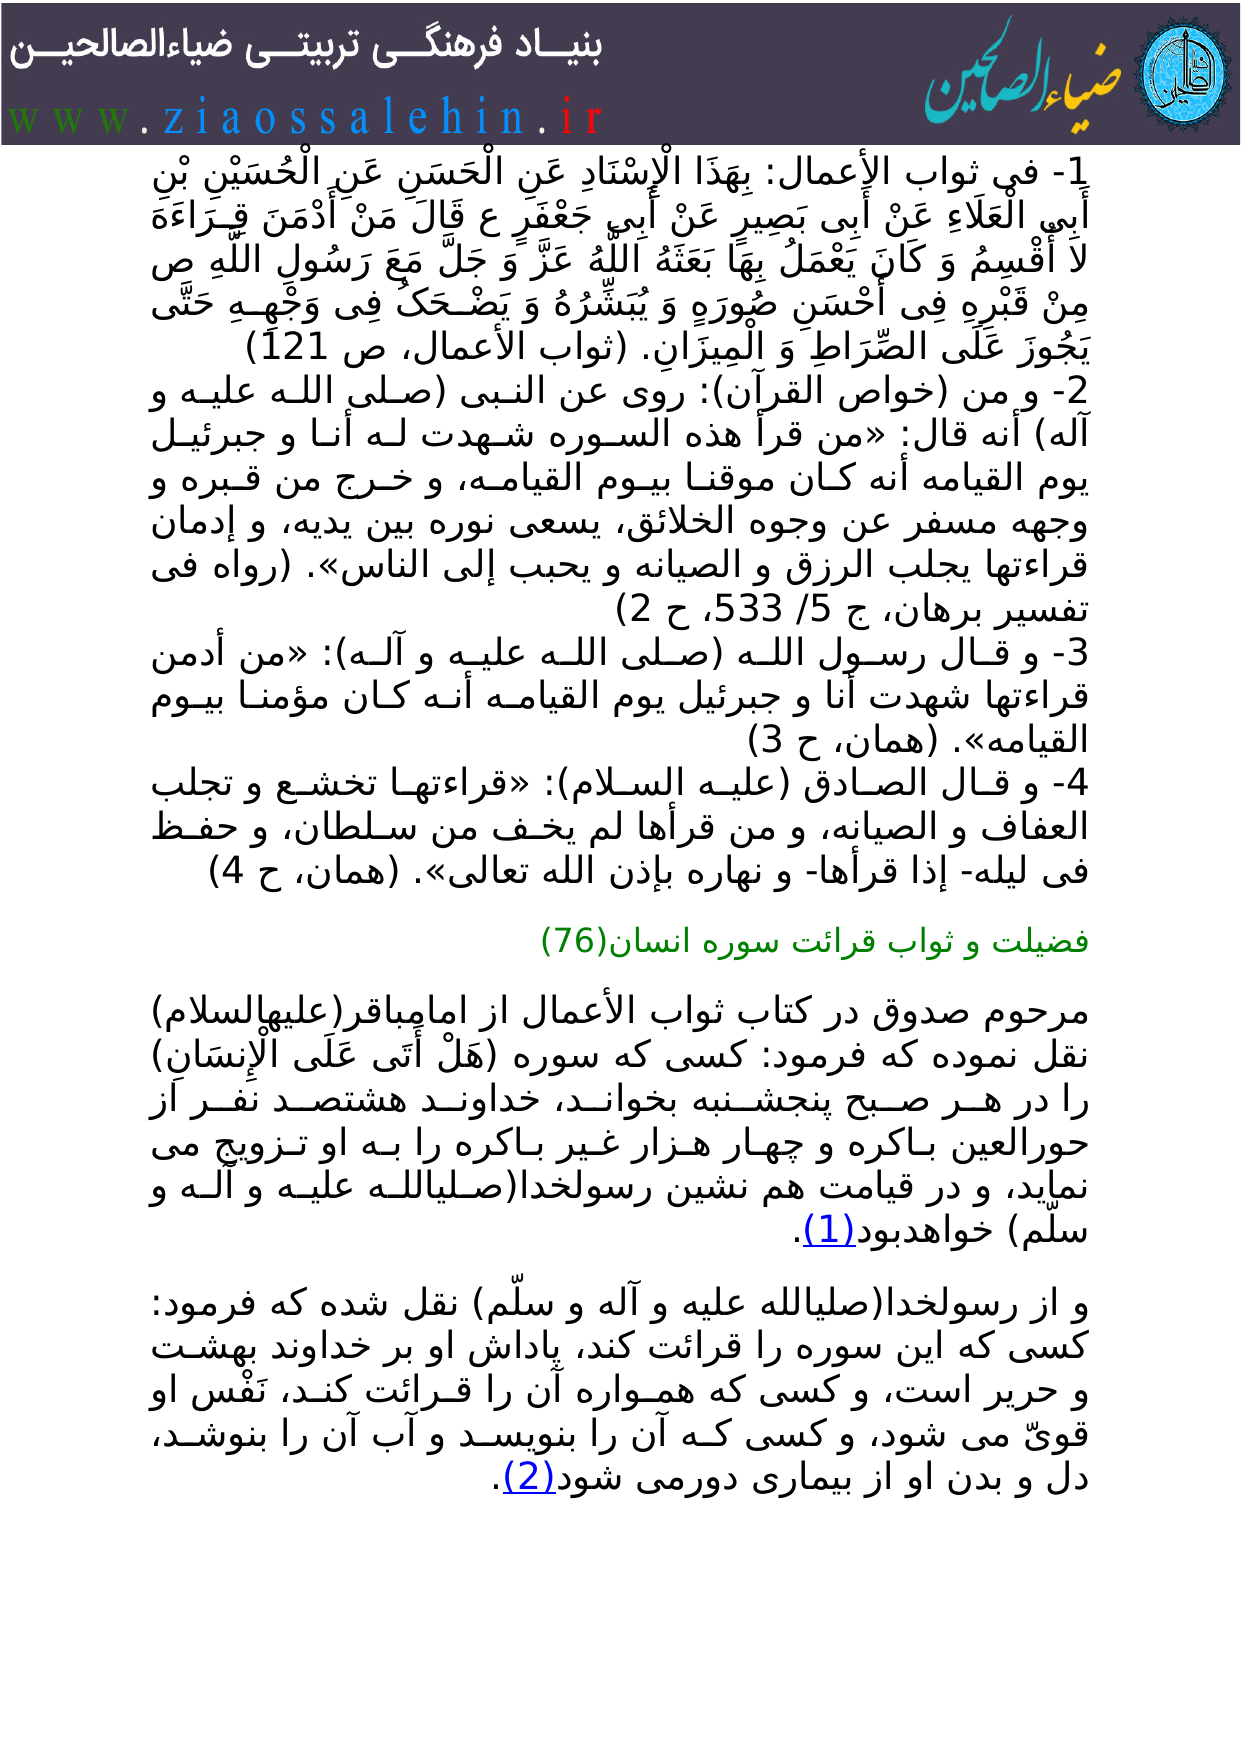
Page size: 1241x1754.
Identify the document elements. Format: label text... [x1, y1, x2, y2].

text 3- و قال رسول الله (صلی الله علیه و آله): «من أدمن قراءتها شهدت أنا و جبرئیل یوم القیامه أنه کان مؤمنا بیوم القیامه». (همان، ح 3) [150, 630, 1090, 761]
subtitle فضیلت و ثواب قرائت سوره انسان(76) [150, 921, 1090, 960]
text 2- و من (خواص القرآن): روی عن النبی (صلی الله علیه و آله) أنه قال: «من قرأ هذه السوره شهدت له أنا و جبرئیل یوم القیامه أنه کان موقنا بیوم القیامه، و خرج من قبره و وجهه مسفر عن وجوه الخلائق، یسعی نوره بین یدیه، و إدمان قراءتها یجلب الرزق و الصیانه و یحبب إلی الناس». (رواه فی تفسیر برهان، ج 5/ 533، ح 2) [150, 368, 1090, 630]
picture [1, 3, 1241, 145]
text مرحوم صدوق در کتاب ثواب الأعمال از امامباقر(علیهالسلام) نقل نموده که فرمود: کسی که سوره (هَلْ أَتَی عَلَی الْإِنسَانِ) را در هر صبح پنجشنبه بخواند، خداوند هشتصد نفر از حورالعین باکره و چهار هزار غیر باکره را به او تزویج می نماید، و در قیامت هم نشین رسولخدا(صلیالله علیه و آله و سلّم) خواهدبود(1). [150, 989, 1090, 1251]
text 1- فی ثواب الأعمال: بِهَذَا الْإِسْنَادِ عَنِ الْحَسَنِ عَنِ الْحُسَیْنِ بْنِ أَبِی الْعَلَاءِ عَنْ أَبِی بَصِیرٍ عَنْ أَبِی جَعْفَرٍ ع قَالَ مَنْ أَدْمَنَ قِرَاءَهَ لا أُقْسِمُ وَ کَانَ یَعْمَلُ بِهَا بَعَثَهُ اللَّهُ عَزَّ وَ جَلَّ مَعَ رَسُولِ اللَّهِ ص مِنْ قَبْرِهِ فِی أَحْسَنِ صُورَهٍ وَ یُبَشِّرُهُ وَ یَضْحَکُ فِی وَجْهِهِ حَتَّی یَجُوزَ عَلَی الصِّرَاطِ وَ الْمِیزَانِ. (ثواب الأعمال، ص 121) [150, 150, 1090, 368]
text 4- و قال الصادق (علیه السلام): «قراءتها تخشع و تجلب العفاف و الصیانه، و من قرأها لم یخف من سلطان، و حفظ فی لیله- إذا قرأها- و نهاره بإذن الله تعالی». (همان، ح 4) [150, 761, 1090, 892]
text و از رسولخدا(صلیالله علیه و آله و سلّم) نقل شده که فرمود: کسی که این سوره را قرائت کند، پاداش او بر خداوند بهشت و حریر است، و کسی که همواره آن را قرائت کند، نَفْس او قویّ می شود، و کسی که آن را بنویسد و آب آن را بنوشد، دل و بدن او از بیماری دورمی شود(2). [150, 1280, 1090, 1498]
